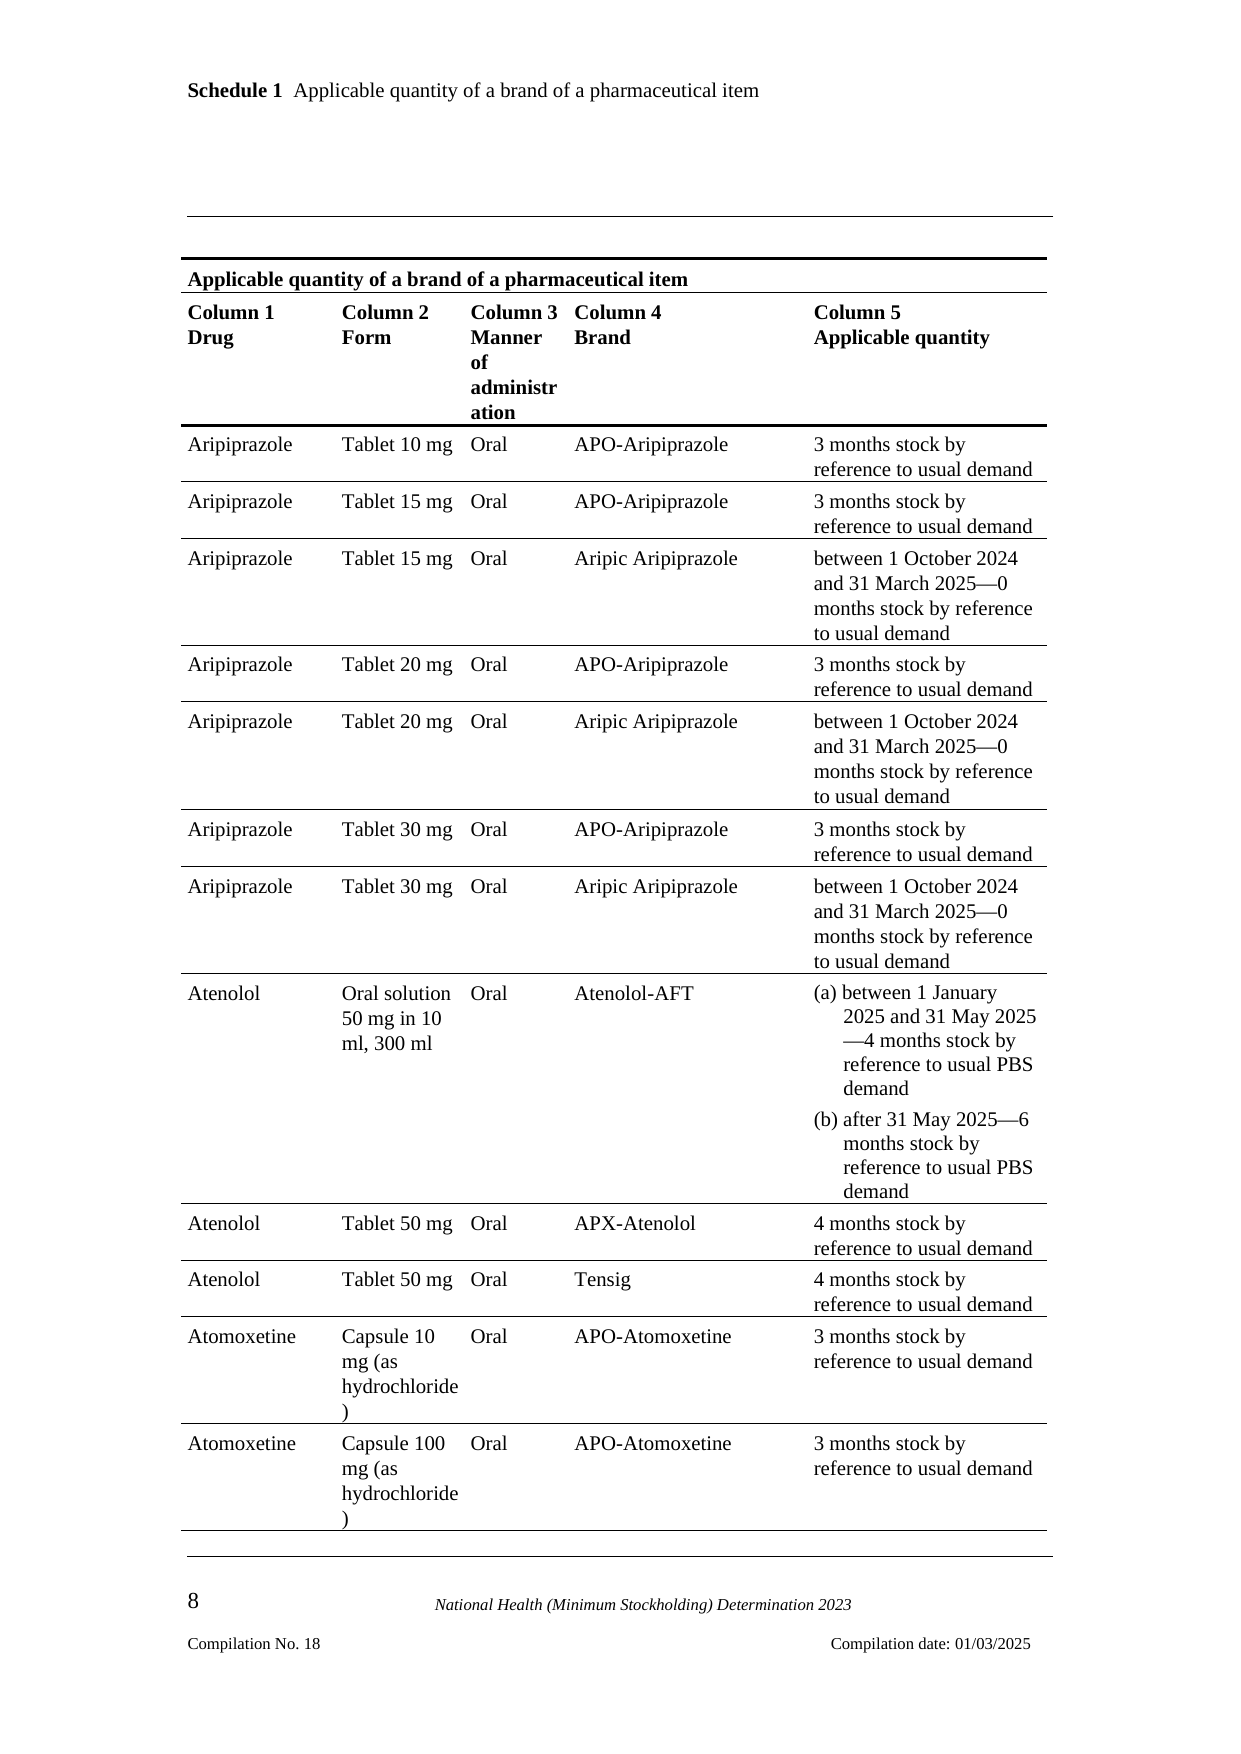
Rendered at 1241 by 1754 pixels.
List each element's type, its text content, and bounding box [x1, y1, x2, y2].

table_cell Oral [465, 482, 568, 538]
table_cell APO-Aripiprazole [568, 427, 808, 481]
table_cell Oral solution 50 mg in 10 ml, 300 ml [336, 974, 464, 1203]
table_cell Aripiprazole [181, 482, 336, 538]
table_cell Oral [465, 1261, 568, 1316]
table_cell 3 months stock by reference to usual demand [808, 427, 1047, 481]
table_cell Tablet 20 mg [336, 646, 464, 701]
table_cell Tensig [568, 1261, 808, 1316]
table_cell (a) between 1 January 2025 and 31 May 2025—4 months stock by reference to usual PBS demand (b) after 31 May 2025—6 months stock by reference to usual PBS demand [808, 974, 1047, 1203]
table_cell between 1 October 2024 and 31 March 2025—0 months stock by reference to usual demand [808, 539, 1047, 644]
table_cell 3 months stock by reference to usual demand [808, 482, 1047, 538]
table_cell APO-Aripiprazole [568, 810, 808, 866]
table_cell Atenolol-AFT [568, 974, 808, 1203]
table_cell Oral [465, 810, 568, 866]
table_cell Tablet 15 mg [336, 539, 464, 644]
table_cell Column 5 Applicable quantity [808, 293, 1047, 424]
table_cell Tablet 30 mg [336, 867, 464, 973]
table_cell Aripiprazole [181, 810, 336, 866]
table_cell Oral [465, 1204, 568, 1259]
table_cell between 1 October 2024 and 31 March 2025—0 months stock by reference to usual demand [808, 702, 1047, 808]
table_cell Column 2 Form [336, 293, 464, 424]
table_cell 3 months stock by reference to usual demand [808, 810, 1047, 866]
table_cell Aripic Aripiprazole [568, 539, 808, 644]
table_cell Oral [465, 646, 568, 701]
table_cell Tablet 10 mg [336, 427, 464, 481]
table_cell between 1 October 2024 and 31 March 2025—0 months stock by reference to usual demand [808, 867, 1047, 973]
table_cell Column 1 Drug [181, 293, 336, 424]
table_cell Oral [465, 539, 568, 644]
table_cell Aripiprazole [181, 646, 336, 701]
table_cell Tablet 50 mg [336, 1204, 464, 1259]
table_cell Aripic Aripiprazole [568, 702, 808, 808]
table_cell Oral [465, 867, 568, 973]
table_header Applicable quantity of a brand of a pharmaceutical item [181, 260, 1047, 291]
table_cell Oral [465, 1317, 568, 1423]
table_cell Tablet 20 mg [336, 702, 464, 808]
table_cell APO-Aripiprazole [568, 482, 808, 538]
table_cell Oral [465, 427, 568, 481]
table_cell APO-Aripiprazole [568, 646, 808, 701]
table_cell 4 months stock by reference to usual demand [808, 1261, 1047, 1316]
table_cell 3 months stock by reference to usual demand [808, 1317, 1047, 1423]
table_cell Aripiprazole [181, 539, 336, 644]
table_cell Atomoxetine [181, 1317, 336, 1423]
table_cell Oral [465, 974, 568, 1203]
table_cell 4 months stock by reference to usual demand [808, 1204, 1047, 1259]
table_cell Capsule 10 mg (as hydrochloride) [336, 1317, 464, 1423]
table_cell APO-Atomoxetine [568, 1317, 808, 1423]
table_cell Tablet 30 mg [336, 810, 464, 866]
table_cell Tablet 50 mg [336, 1261, 464, 1316]
table_cell Tablet 15 mg [336, 482, 464, 538]
table_cell Atenolol [181, 1261, 336, 1316]
table_cell Aripic Aripiprazole [568, 867, 808, 973]
table_cell Atenolol [181, 974, 336, 1203]
table_cell Oral [465, 702, 568, 808]
table_cell Atenolol [181, 1204, 336, 1259]
table_cell Atomoxetine [181, 1424, 336, 1530]
table_cell Capsule 100 mg (as hydrochloride) [336, 1424, 464, 1530]
table_cell Aripiprazole [181, 867, 336, 973]
table_cell Aripiprazole [181, 427, 336, 481]
table_cell Aripiprazole [181, 702, 336, 808]
table_cell 3 months stock by reference to usual demand [808, 1424, 1047, 1530]
table_cell 3 months stock by reference to usual demand [808, 646, 1047, 701]
table_cell Column 3 Manner of administration [465, 293, 568, 424]
table_cell APO-Atomoxetine [568, 1424, 808, 1530]
table_cell Oral [465, 1424, 568, 1530]
table_cell Column 4 Brand [568, 293, 808, 424]
table_cell APX-Atenolol [568, 1204, 808, 1259]
